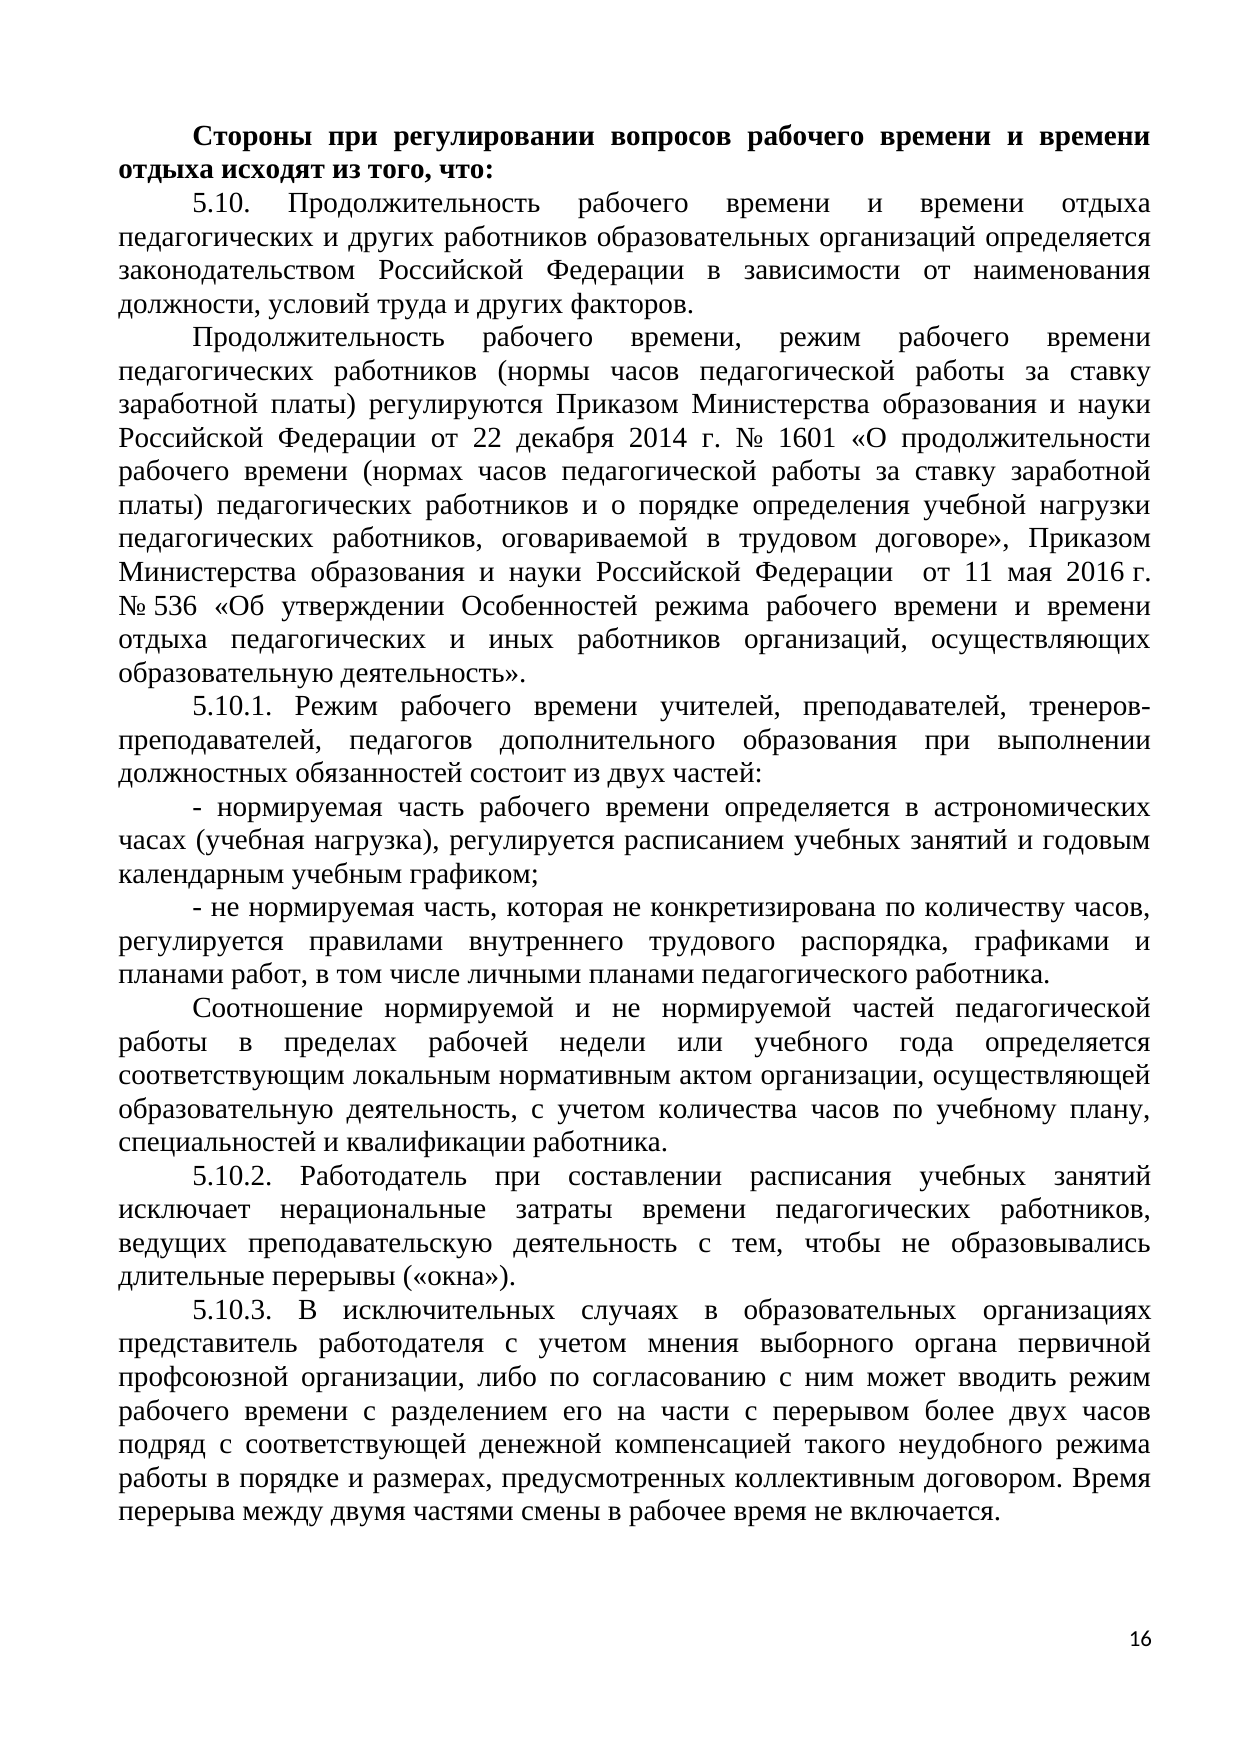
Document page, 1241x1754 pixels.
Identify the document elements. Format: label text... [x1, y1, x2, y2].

text - нормируемая часть рабочего времени определяется в астрономических часах (учебная нагрузка), регулируется расписанием учебных занятий и годовым календарным учебным графиком; [118, 789, 1152, 889]
text 5.10. Продолжительность рабочего времени и времени отдыха педагогических и других работников образовательных организаций определяется законодательством Российской Федерации в зависимости от наименования должности, условий труда и других факторов. [118, 185, 1152, 319]
text 5.10.2. Работодатель при составлении расписания учебных занятий исключает нерациональные затраты времени педагогических работников, ведущих преподавательскую деятельность с тем, чтобы не образовывались длительные перерывы («окна»). [118, 1158, 1152, 1292]
text Соотношение нормируемой и не нормируемой частей педагогической работы в пределах рабочей недели или учебного года определяется соответствующим локальным нормативным актом организации, осуществляющей образовательную деятельность, с учетом количества часов по учебному плану, специальностей и квалификации работника. [118, 990, 1152, 1158]
text Продолжительность рабочего времени, режим рабочего времени педагогических работников (нормы часов педагогической работы за ставку заработной платы) регулируются Приказом Министерства образования и науки Российской Федерации от 22 декабря 2014 г. № 1601 «О продолжительности рабочего времени (нормах часов педагогической работы за ставку заработной платы) педагогических работников и о порядке определения учебной нагрузки педагогических работников, оговариваемой в трудовом договоре», Приказом Министерства образования и науки Российской Федерации от 11 мая 2016 г. № 536 «Об утверждении Особенностей режима рабочего времени и времени отдыха педагогических и иных работников организаций, осуществляющих образовательную деятельность». [118, 319, 1152, 688]
text Стороны при регулировании вопросов рабочего времени и времени отдыха исходят из того, что: [118, 118, 1152, 185]
text - не нормируемая часть, которая не конкретизирована по количеству часов, регулируется правилами внутреннего трудового распорядка, графиками и планами работ, в том числе личными планами педагогического работника. [118, 889, 1152, 990]
text 5.10.3. В исключительных случаях в образовательных организациях представитель работодателя с учетом мнения выборного органа первичной профсоюзной организации, либо по согласованию с ним может вводить режим рабочего времени с разделением его на части с перерывом более двух часов подряд с соответствующей денежной компенсацией такого неудобного режима работы в порядке и размерах, предусмотренных коллективным договором. Время перерыва между двумя частями смены в рабочее время не включается. [118, 1292, 1152, 1527]
text 5.10.1. Режим рабочего времени учителей, преподавателей, тренеров-преподавателей, педагогов дополнительного образования при выполнении должностных обязанностей состоит из двух частей: [118, 688, 1152, 789]
